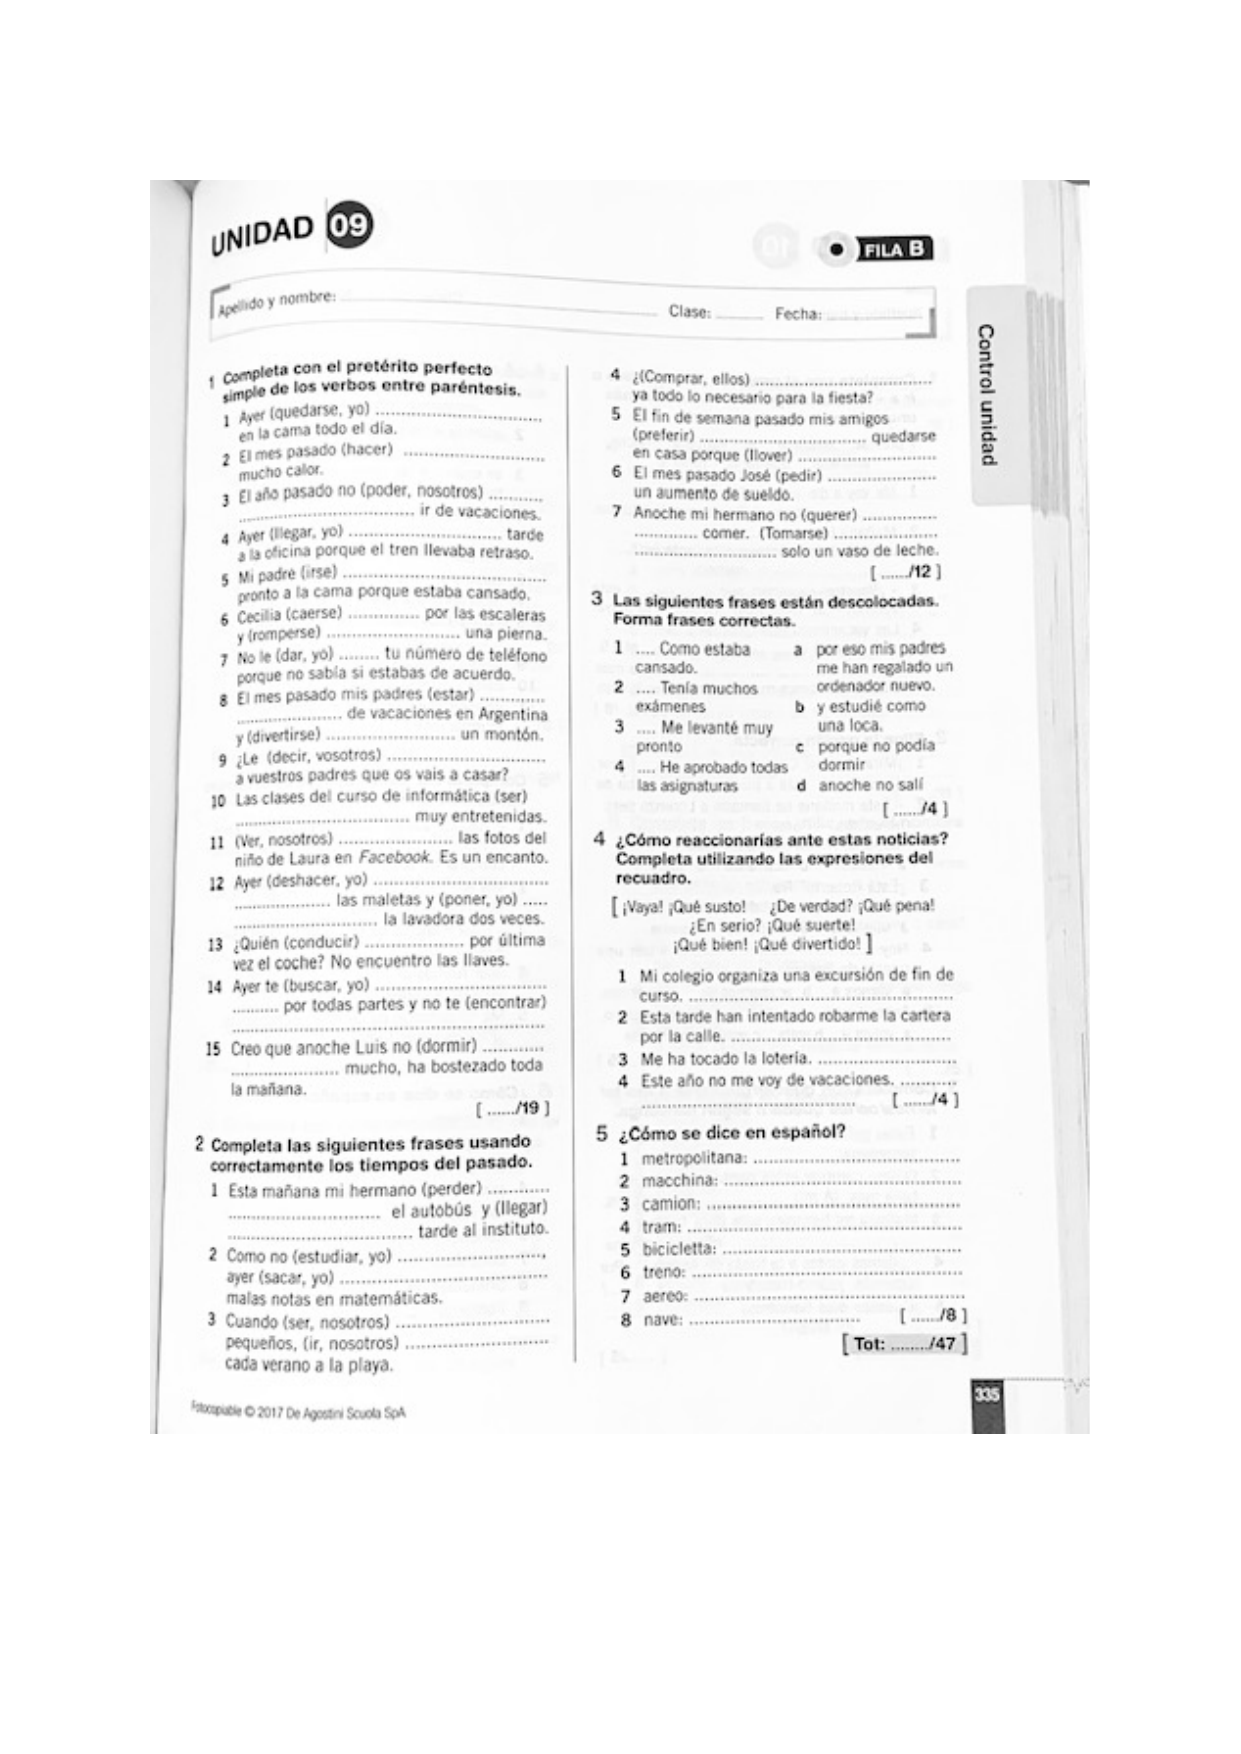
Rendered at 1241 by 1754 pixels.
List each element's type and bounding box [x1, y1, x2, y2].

picture [150, 180, 1090, 1434]
